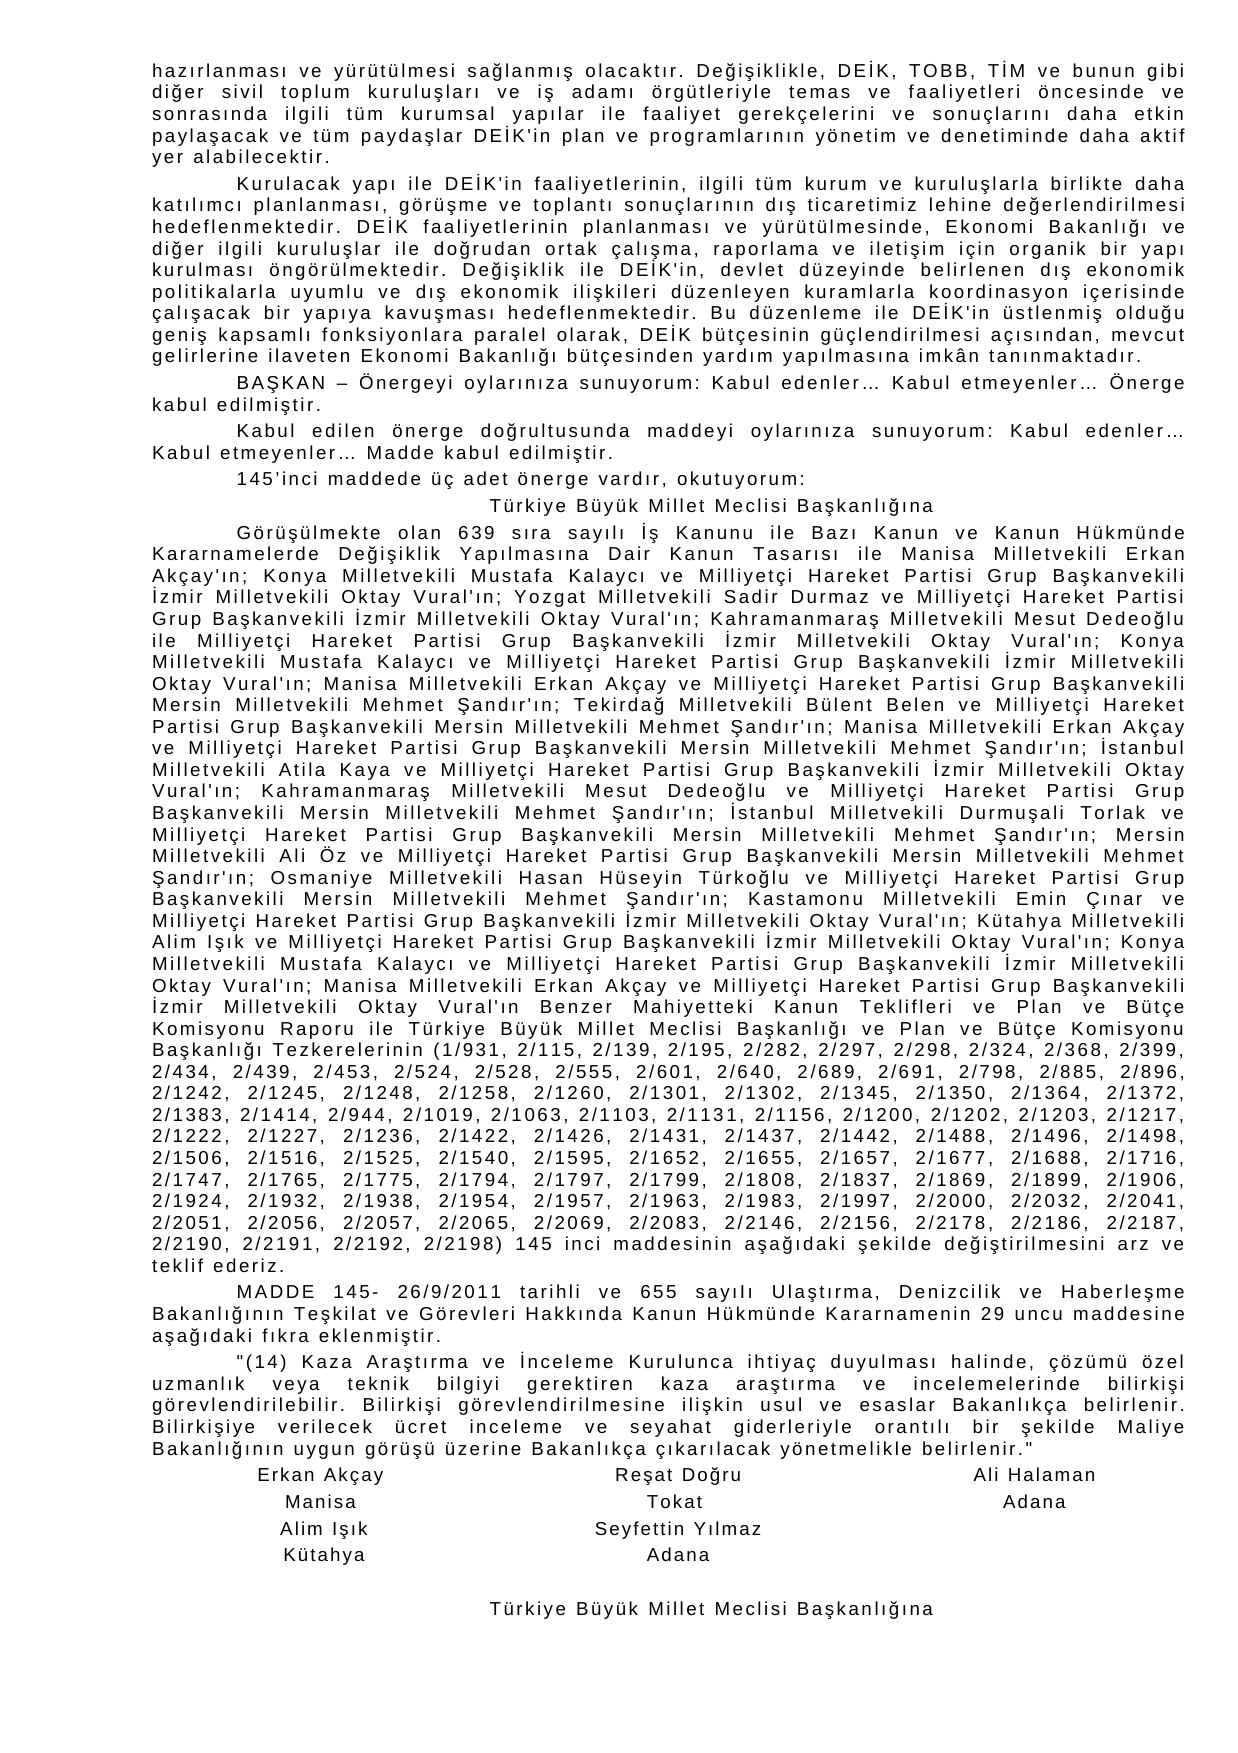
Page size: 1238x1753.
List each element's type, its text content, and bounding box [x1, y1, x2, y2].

text "(14) Kaza Araştırma ve İnceleme Kurulunca ihtiyaç duyulması halinde, çözümü özel uzmanlık veya teknik bilgiyi gerektiren kaza araştırma ve incelemelerinde bilirkişi görevlendirilebilir. Bilirkişi görevlendirilmesine ilişkin usul ve esaslar Bakanlıkça belirlenir. Bilirkişiye verilecek ücret inceleme ve seyahat giderleriyle orantılı bir şekilde Maliye Bakanlığının uygun görüşü üzerine Bakanlıkça çıkarılacak yönetmelikle belirlenir." [152, 1351, 1186, 1459]
text Kabul edilen önerge doğrultusunda maddeyi oylarınıza sunuyorum: Kabul edenler… Kabul etmeyenler… Madde kabul edilmiştir. [152, 420, 1186, 463]
text MADDE 145- 26/9/2011 tarihli ve 655 sayıIı Ulaştırma, Denizcilik ve Haberleşme Bakanlığının Teşkilat ve Görevleri Hakkında Kanun Hükmünde Kararnamenin 29 uncu maddesine aşağıdaki fıkra eklenmiştir. [152, 1281, 1186, 1346]
text Manisa Tokat Adana [152, 1491, 1186, 1512]
text Erkan Akçay Reşat Doğru Ali Halaman [152, 1464, 1186, 1486]
text Türkiye Büyük Millet Meclisi Başkanlığına [152, 1597, 1186, 1619]
text Alim Işık Seyfettin Yılmaz [152, 1517, 1186, 1539]
text BAŞKAN – Önergeyi oylarınıza sunuyorum: Kabul edenler… Kabul etmeyenler… Önerge kabul edilmiştir. [152, 372, 1186, 415]
text Görüşülmekte olan 639 sıra sayılı İş Kanunu ile Bazı Kanun ve Kanun Hükmünde Kararnamelerde Değişiklik Yapılmasına Dair Kanun Tasarısı ile Manisa Milletvekili Erkan Akçay'ın; Konya Milletvekili Mustafa Kalaycı ve Milliyetçi Hareket Partisi Grup Başkanvekili İzmir Milletvekili Oktay Vural'ın; Yozgat Milletvekili Sadir Durmaz ve Milliyetçi Hareket Partisi Grup Başkanvekili İzmir Milletvekili Oktay Vural'ın; Kahramanmaraş Milletvekili Mesut Dedeoğlu ile Milliyetçi Hareket Partisi Grup Başkanvekili İzmir Milletvekili Oktay Vural'ın; Konya Milletvekili Mustafa Kalaycı ve Milliyetçi Hareket Partisi Grup Başkanvekili İzmir Milletvekili Oktay Vural'ın; Manisa Milletvekili Erkan Akçay ve Milliyetçi Hareket Partisi Grup Başkanvekili Mersin Milletvekili Mehmet Şandır'ın; Tekirdağ Milletvekili Bülent Belen ve Milliyetçi Hareket Partisi Grup Başkanvekili Mersin Milletvekili Mehmet Şandır'ın; Manisa Milletvekili Erkan Akçay ve Milliyetçi Hareket Partisi Grup Başkanvekili Mersin Milletvekili Mehmet Şandır'ın; İstanbul Milletvekili Atila Kaya ve Milliyetçi Hareket Partisi Grup Başkanvekili İzmir Milletvekili Oktay Vural'ın; Kahramanmaraş Milletvekili Mesut Dedeoğlu ve Milliyetçi Hareket Partisi Grup Başkanvekili Mersin Milletvekili Mehmet Şandır'ın; İstanbul Milletvekili Durmuşali Torlak ve Milliyetçi Hareket Partisi Grup Başkanvekili Mersin Milletvekili Mehmet Şandır'ın; Mersin Milletvekili Ali Öz ve Milliyetçi Hareket Partisi Grup Başkanvekili Mersin Milletvekili Mehmet Şandır'ın; Osmaniye Milletvekili Hasan Hüseyin Türkoğlu ve Milliyetçi Hareket Partisi Grup Başkanvekili Mersin Milletvekili Mehmet Şandır'ın; Kastamonu Milletvekili Emin Çınar ve Milliyetçi Hareket Partisi Grup Başkanvekili İzmir Milletvekili Oktay Vural'ın; Kütahya Milletvekili Alim Işık ve Milliyetçi Hareket Partisi Grup Başkanvekili İzmir Milletvekili Oktay Vural'ın; Konya Milletvekili Mustafa Kalaycı ve Milliyetçi Hareket Partisi Grup Başkanvekili İzmir Milletvekili Oktay Vural'ın; Manisa Milletvekili Erkan Akçay ve Milliyetçi Hareket Partisi Grup Başkanvekili İzmir Milletvekili Oktay Vural'ın Benzer Mahiyetteki Kanun Teklifleri ve Plan ve Bütçe Komisyonu Raporu ile Türkiye Büyük Millet Meclisi Başkanlığı ve Plan ve Bütçe Komisyonu Başkanlığı Tezkerelerinin (1/931, 2/115, 2/139, 2/195, 2/282, 2/297, 2/298, 2/324, 2/368, 2/399, 2/434, 2/439, 2/453, 2/524, 2/528, 2/555, 2/601, 2/640, 2/689, 2/691, 2/798, 2/885, 2/896, 2/1242, 2/1245, 2/1248, 2/1258, 2/1260, 2/1301, 2/1302, 2/1345, 2/1350, 2/1364, 2/1372, 2/1383, 2/1414, 2/944, 2/1019, 2/1063, 2/1103, 2/1131, 2/1156, 2/1200, 2/1202, 2/1203, 2/1217, 2/1222, 2/1227, 2/1236, 2/1422, 2/1426, 2/1431, 2/1437, 2/1442, 2/1488, 2/1496, 2/1498, 2/1506, 2/1516, 2/1525, 2/1540, 2/1595, 2/1652, 2/1655, 2/1657, 2/1677, 2/1688, 2/1716, 2/1747, 2/1765, 2/1775, 2/1794, 2/1797, 2/1799, 2/1808, 2/1837, 2/1869, 2/1899, 2/1906, 2/1924, 2/1932, 2/1938, 2/1954, 2/1957, 2/1963, 2/1983, 2/1997, 2/2000, 2/2032, 2/2041, 2/2051, 2/2056, 2/2057, 2/2065, 2/2069, 2/2083, 2/2146, 2/2156, 2/2178, 2/2186, 2/2187, 2/2190, 2/2191, 2/2192, 2/2198) 145 inci maddesinin aşağıdaki şekilde değiştirilmesini arz ve teklif ederiz. [152, 522, 1186, 1276]
text Kurulacak yapı ile DEİK'in faaliyetlerinin, ilgili tüm kurum ve kuruluşlarla birlikte daha katılımcı planlanması, görüşme ve toplantı sonuçlarının dış ticaretimiz lehine değerlendirilmesi hedeflenmektedir. DEİK faaliyetlerinin planlanması ve yürütülmesinde, Ekonomi Bakanlığı ve diğer ilgili kuruluşlar ile doğrudan ortak çalışma, raporlama ve iletişim için organik bir yapı kurulması öngörülmektedir. Değişiklik ile DEİK'in, devlet düzeyinde belirlenen dış ekonomik politikalarla uyumlu ve dış ekonomik ilişkileri düzenleyen kuramlarla koordinasyon içerisinde çalışacak bir yapıya kavuşması hedeflenmektedir. Bu düzenleme ile DEİK'in üstlenmiş olduğu geniş kapsamlı fonksiyonlara paralel olarak, DEİK bütçesinin güçlendirilmesi açısından, mevcut gelirlerine ilaveten Ekonomi Bakanlığı bütçesinden yardım yapılmasına imkân tanınmaktadır. [152, 173, 1186, 367]
text Kütahya Adana [152, 1544, 1186, 1566]
text Türkiye Büyük Millet Meclisi Başkanlığına [152, 495, 1186, 516]
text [152, 60, 1186, 167]
text 145’inci maddede üç adet önerge vardır, okutuyorum: [152, 468, 1186, 490]
